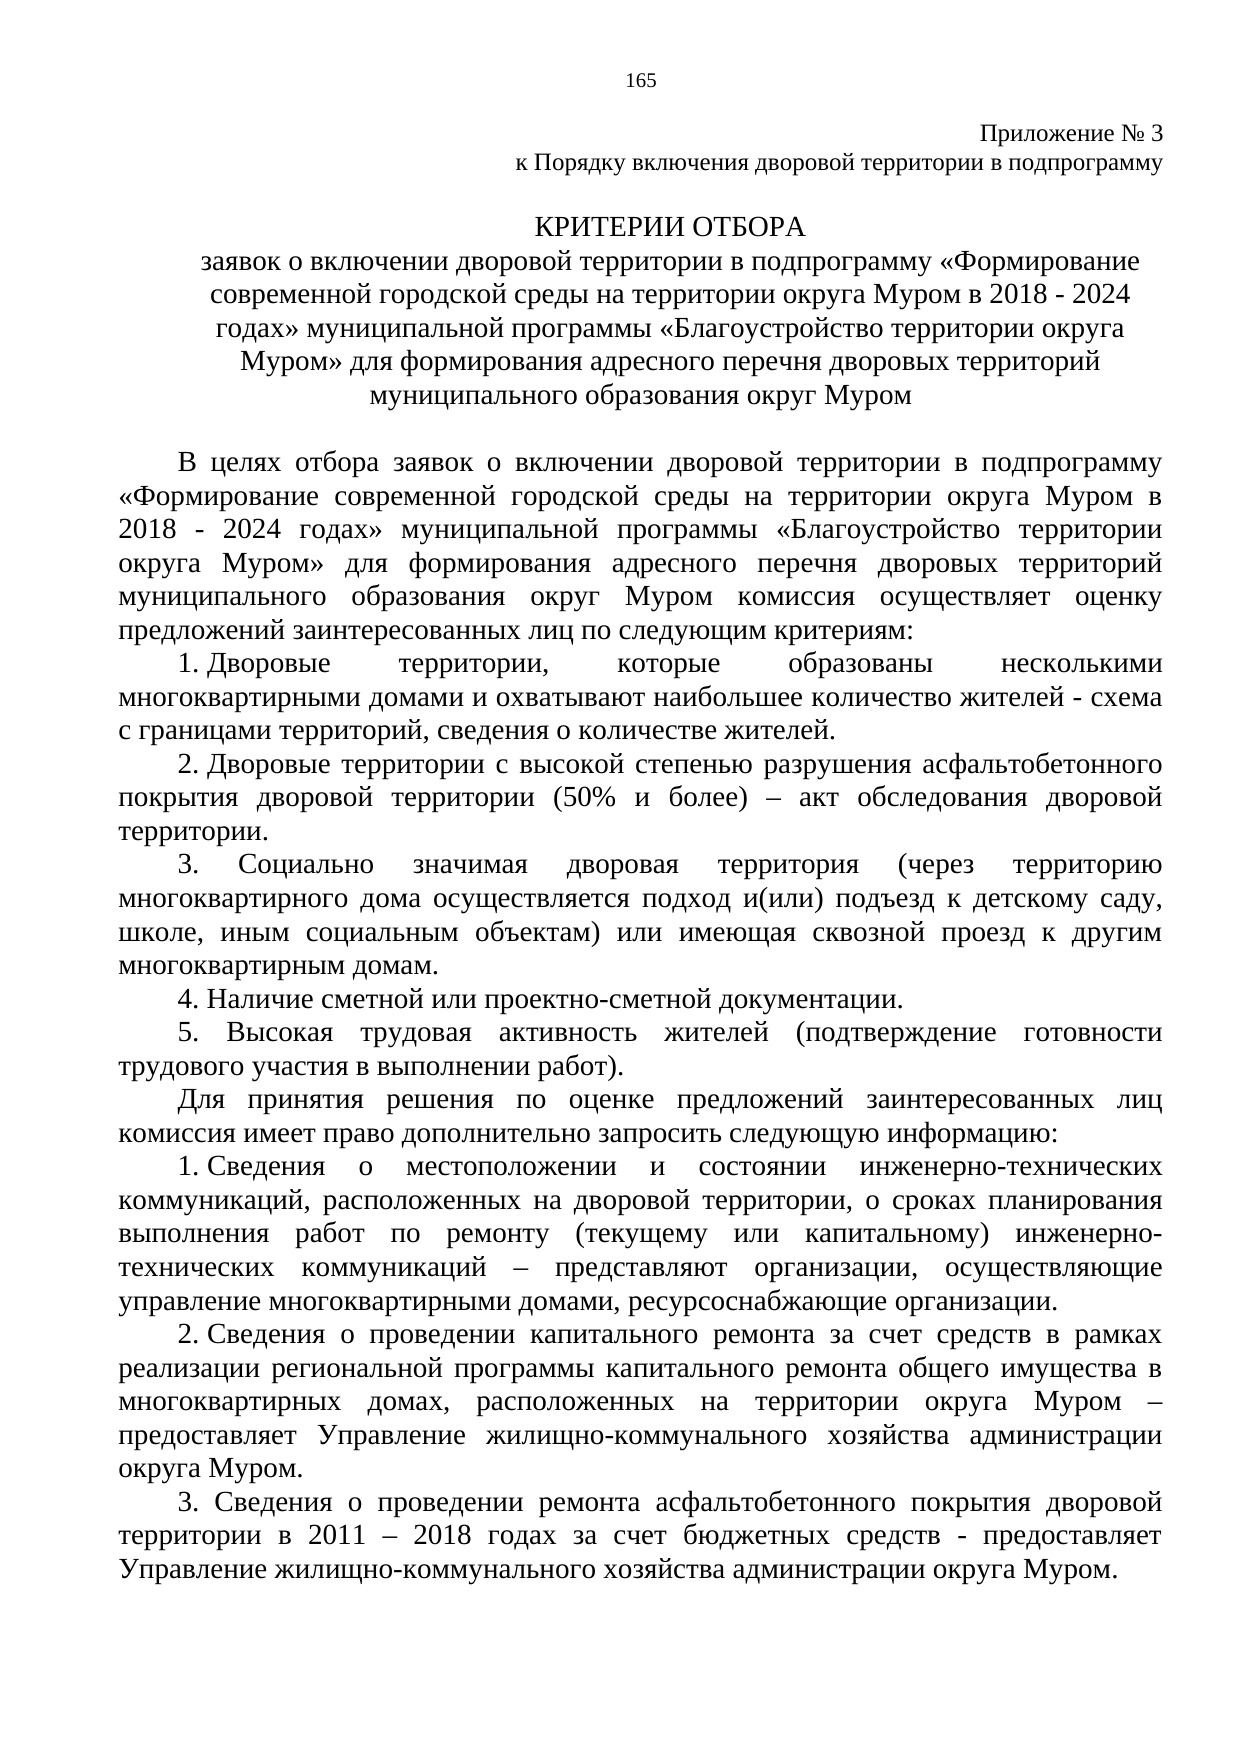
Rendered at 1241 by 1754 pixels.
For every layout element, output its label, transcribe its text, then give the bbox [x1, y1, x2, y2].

text 3. Социально значимая дворовая территория (через территорию многоквартирного дома осуществляется подход и(или) подъезд к детскому саду, школе, иным социальным объектам) или имеющая сквозной проезд к другим многоквартирным домам. [118, 847, 1163, 981]
text 5. Высокая трудовая активность жителей (подтверждение готовности трудового участия в выполнении работ). [118, 1014, 1163, 1081]
text КРИТЕРИИ ОТБОРА [118, 209, 1163, 243]
text современной городской среды на территории округа Муром в 2018 - 2024 [118, 276, 1163, 310]
text заявок о включении дворовой территории в подпрограмму «Формирование [118, 243, 1163, 276]
text Для принятия решения по оценке предложений заинтересованных лиц комиссия имеет право дополнительно запросить следующую информацию: [118, 1081, 1163, 1148]
text Приложение № 3 [118, 118, 1163, 147]
text В целях отбора заявок о включении дворовой территории в подпрограмму «Формирование современной городской среды на территории округа Муром в 2018 - 2024 годах» муниципальной программы «Благоустройство территории округа Муром» для формирования адресного перечня дворовых территорий муниципального образования округ Муром комиссия осуществляет оценку предложений заинтересованных лиц по следующим критериям: [118, 444, 1163, 645]
text 4. Наличие сметной или проектно-сметной документации. [118, 981, 1163, 1014]
text 3. Сведения о проведении ремонта асфальтобетонного покрытия дворовой территории в 2011 – 2018 годах за счет бюджетных средств - предоставляет Управление жилищно-коммунального хозяйства администрации округа Муром. [118, 1484, 1163, 1584]
list Дворовые территории, которые образованы несколькими многоквартирными домами и охватывают наибольшее количество жителей - схема с границами территорий, сведения о количестве жителей. [118, 645, 1163, 746]
text Муром» для формирования адресного перечня дворовых территорий муниципального образования округ Муром [118, 343, 1163, 411]
list Сведения о проведении капитального ремонта за счет средств в рамках реализации региональной программы капитального ремонта общего имущества в многоквартирных домах, расположенных на территории округа Муром – предоставляет Управление жилищно-коммунального хозяйства администрации округа Муром. [118, 1316, 1163, 1484]
text к Порядку включения дворовой территории в подпрограмму [118, 147, 1163, 176]
text годах» муниципальной программы «Благоустройство территории округа [118, 310, 1163, 343]
list Дворовые территории с высокой степенью разрушения асфальтобетонного покрытия дворовой территории (50% и более) – акт обследования дворовой территории. [118, 746, 1163, 847]
list Сведения о местоположении и состоянии инженерно-технических коммуникаций, расположенных на дворовой территории, о сроках планирования выполнения работ по ремонту (текущему или капитальному) инженерно-технических коммуникаций – представляют организации, осуществляющие управление многоквартирными домами, ресурсоснабжающие организации. [118, 1148, 1163, 1316]
